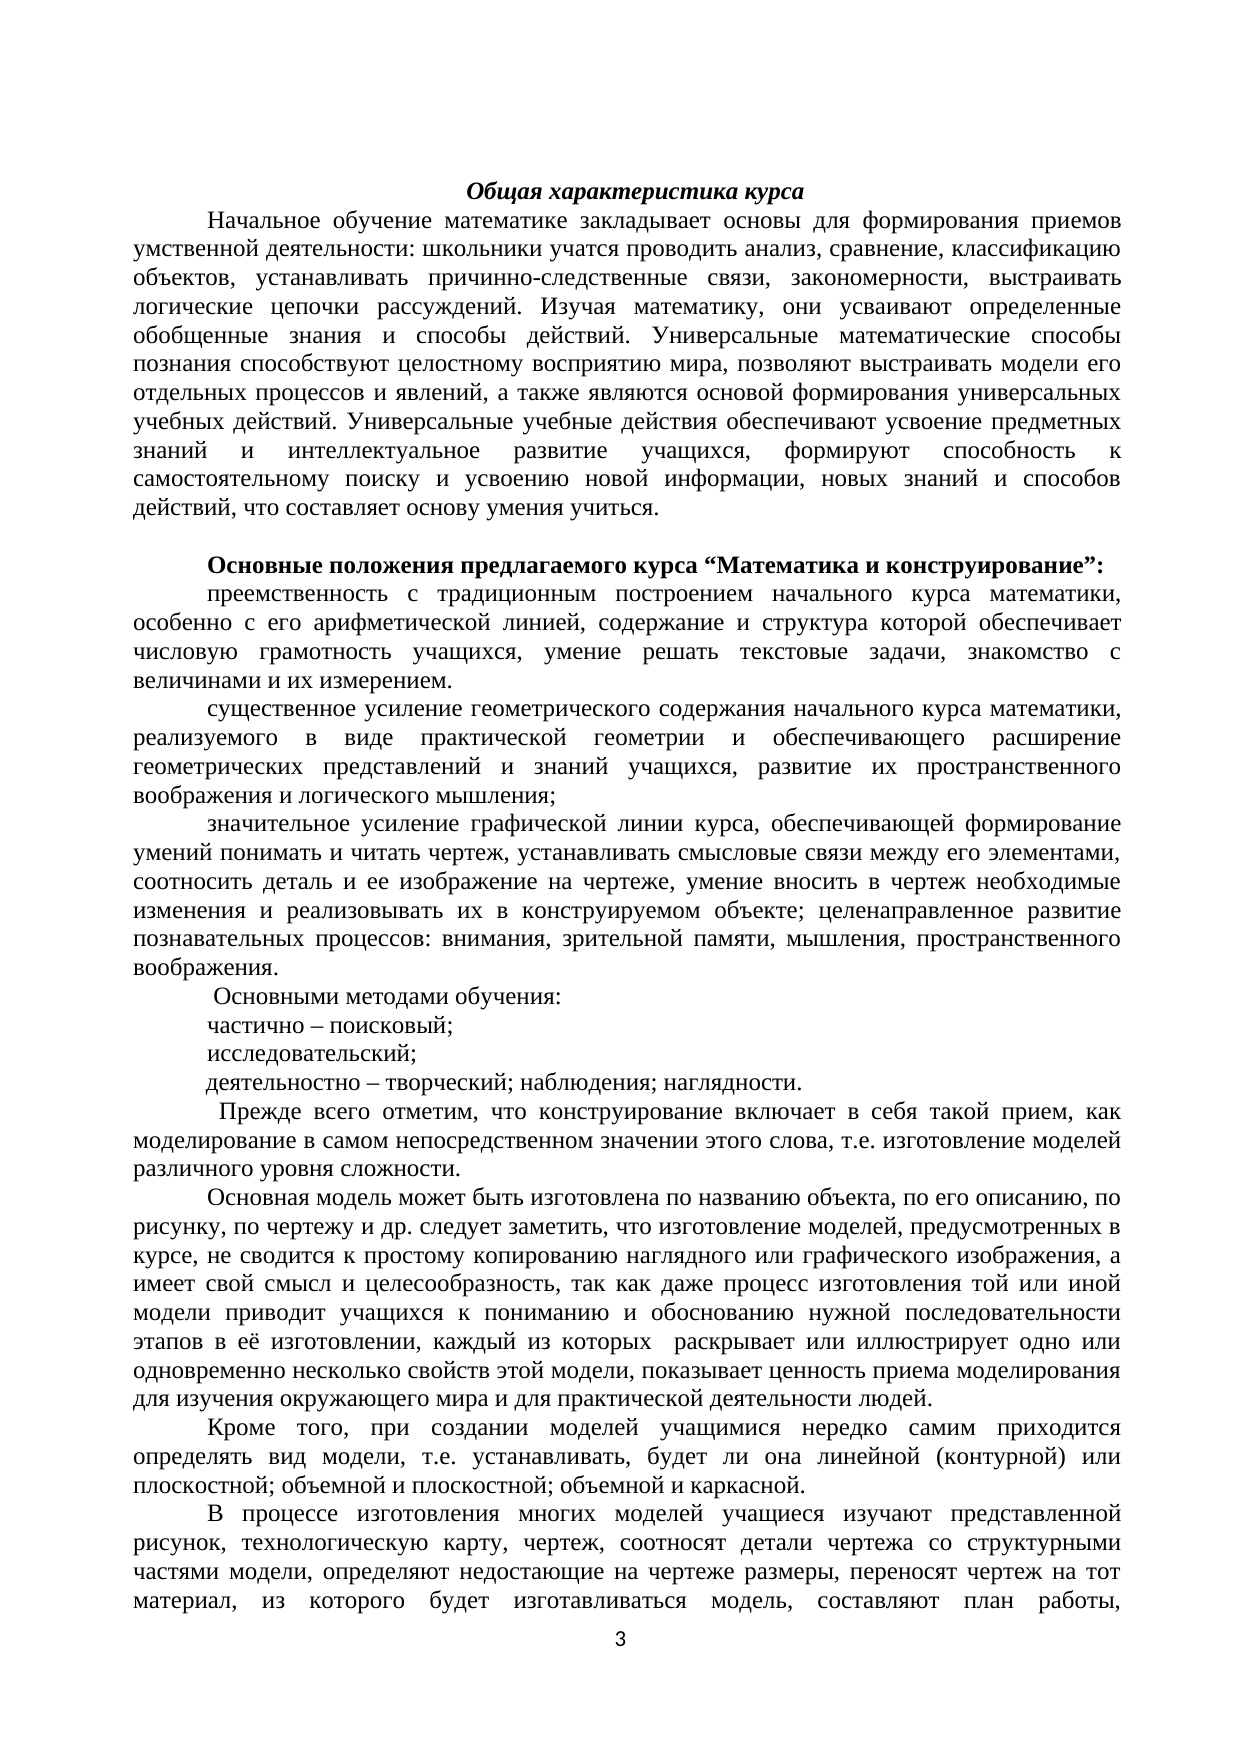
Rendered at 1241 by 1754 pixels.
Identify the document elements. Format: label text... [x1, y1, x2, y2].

list Основные положения предлагаемого курса “Математика и конструирование”: [133, 550, 1122, 578]
text деятельностно – творческий; наблюдения; наглядности. [118, 1067, 1122, 1096]
list преемственность с традиционным построением начального курса математики, особенно с его арифметической линией, содержание и структура которой обеспечивает числовую грамотность учащихся, умение решать текстовые задачи, знакомство с величинами и их измерением. [133, 578, 1122, 693]
list существенное усиление геометрического содержания начального курса математики, реализуемого в виде практической геометрии и обеспечивающего расширение геометрических представлений и знаний учащихся, развитие их пространственного воображения и логического мышления; [133, 693, 1122, 808]
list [133, 1498, 1122, 1613]
list частично – поисковый; [133, 1010, 1122, 1038]
list Прежде всего отметим, что конструирование включает в себя такой прием, как моделирование в самом непосредственном значении этого слова, т.е. изготовление моделей различного уровня сложности. [133, 1096, 1122, 1182]
text Общая характеристика курса [118, 176, 1122, 205]
list Основная модель может быть изготовлена по названию объекта, по его описанию, по рисунку, по чертежу и др. следует заметить, что изготовление моделей, предусмотренных в курсе, не сводится к простому копированию наглядного или графического изображения, а имеет свой смысл и целесообразность, так как даже процесс изготовления той или иной модели приводит учащихся к пониманию и обоснованию нужной последовательности этапов в её изготовлении, каждый из которых раскрывает или иллюстрирует одно или одновременно несколько свойств этой модели, показывает ценность приема моделирования для изучения окружающего мира и для практической деятельности людей. [133, 1182, 1122, 1412]
list Основными методами обучения: [133, 981, 1122, 1010]
list значительное усиление графической линии курса, обеспечивающей формирование умений понимать и читать чертеж, устанавливать смысловые связи между его элементами, соотносить деталь и ее изображение на чертеже, умение вносить в чертеж необходимые изменения и реализовывать их в конструируемом объекте; целенаправленное развитие познавательных процессов: внимания, зрительной памяти, мышления, пространственного воображения. [133, 808, 1122, 981]
list Начальное обучение математике закладывает основы для формирования приемов умственной деятельности: школьники учатся проводить анализ, сравнение, классификацию объектов, устанавливать причинно-следственные связи, закономерности, выстраивать логические цепочки рассуждений. Изучая математику, они усваивают определенные обобщенные знания и способы действий. Универсальные математические способы познания способствуют целостному восприятию мира, позволяют выстраивать модели его отдельных процессов и явлений, а также являются основой формирования универсальных учебных действий. Универсальные учебные действия обеспечивают усвоение предметных знаний и интеллектуальное развитие учащихся, формируют способность к самостоятельному поиску и усвоению новой информации, новых знаний и способов действий, что составляет основу умения учиться. [133, 205, 1122, 521]
list исследовательский; [133, 1038, 1122, 1067]
list Кроме того, при создании моделей учащимися нередко самим приходится определять вид модели, т.е. устанавливать, будет ли она линейной (контурной) или плоскостной; объемной и плоскостной; объемной и каркасной. [133, 1412, 1122, 1498]
